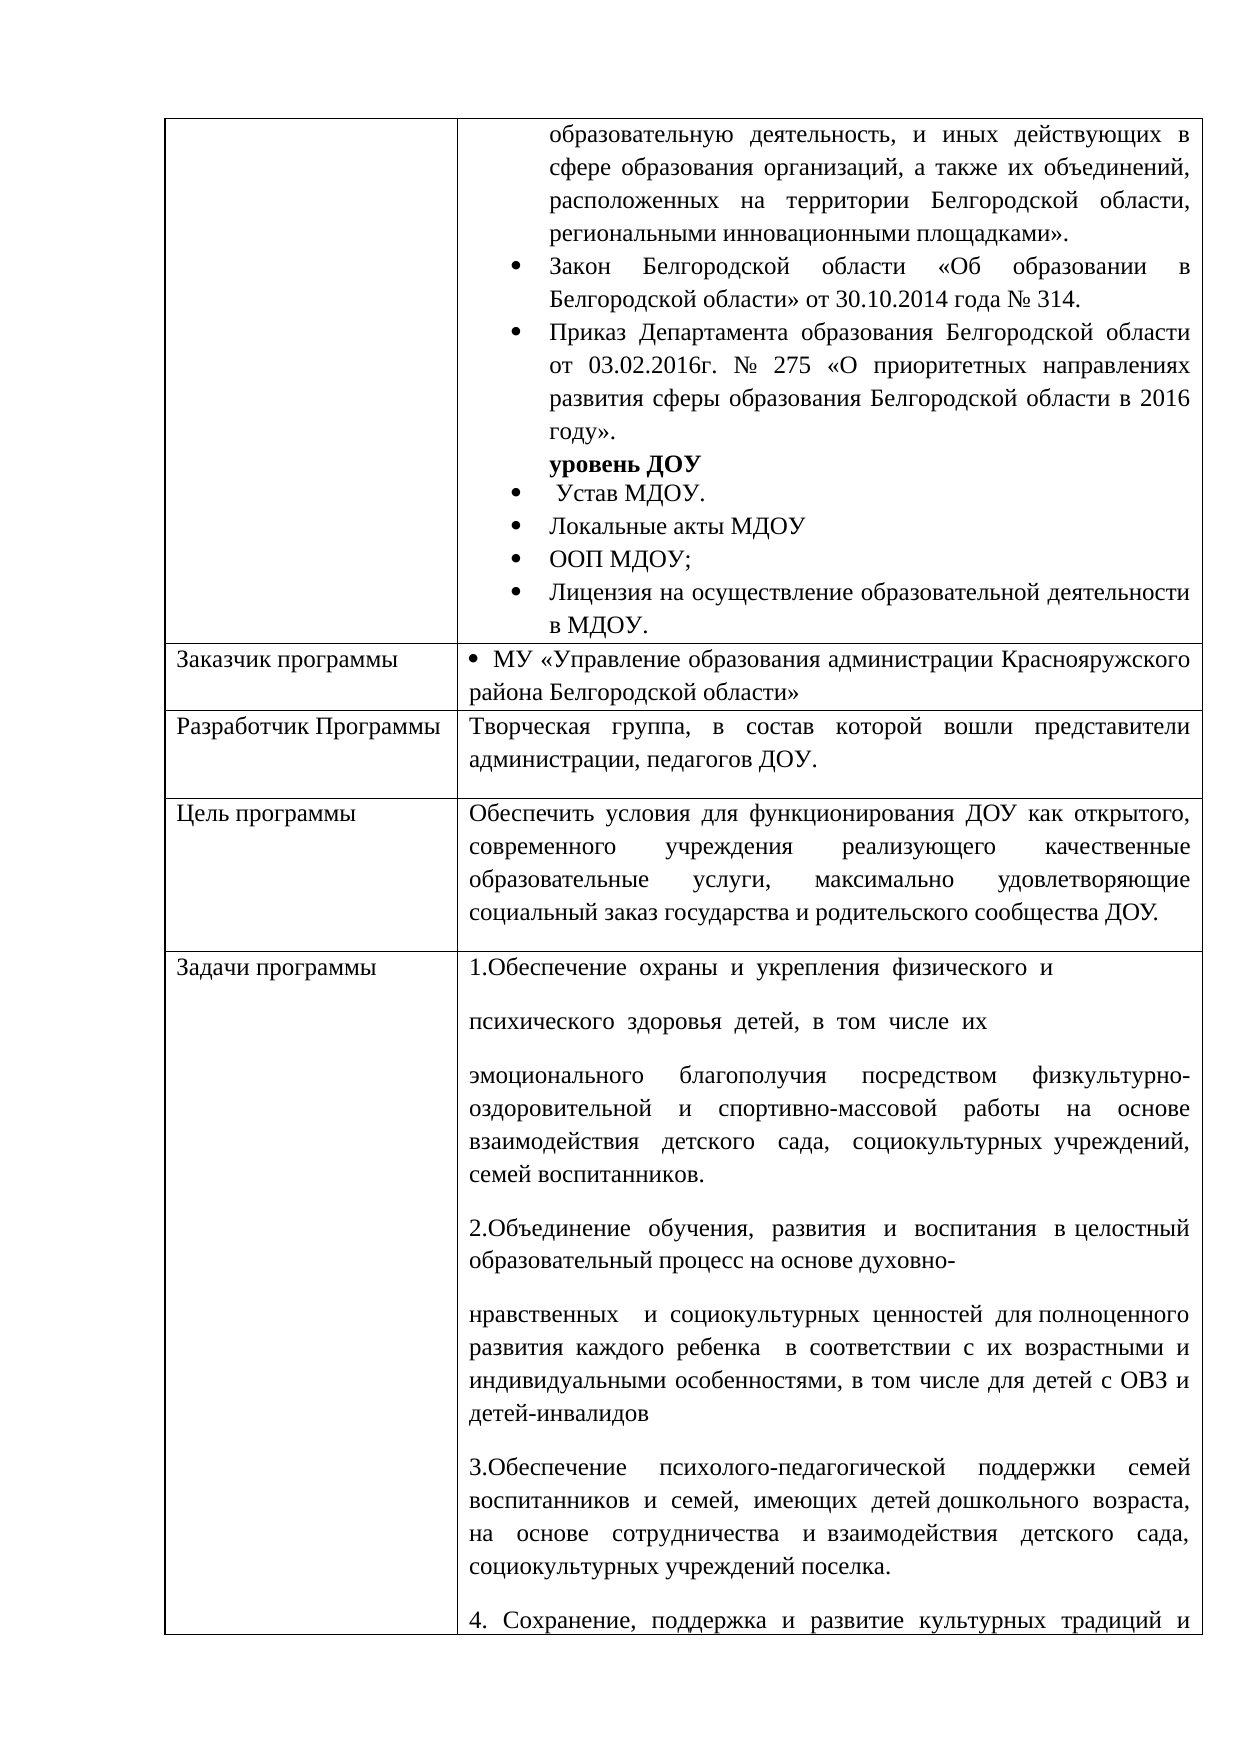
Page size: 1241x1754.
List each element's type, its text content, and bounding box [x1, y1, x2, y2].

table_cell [458, 119, 1202, 643]
table_cell Цель программы [166, 799, 457, 951]
table_cell МУ «Управление образования администрации Краснояружского района Белгородской области» [458, 644, 1202, 710]
table_cell Творческая группа, в состав которой вошли представители администрации, педагогов ДОУ. [458, 711, 1202, 797]
table_cell Разработчик Программы [166, 711, 457, 797]
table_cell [166, 119, 457, 643]
table_cell Задачи программы [166, 952, 457, 1634]
table_cell Обеспечить условия для функционирования ДОУ как открытого, современного учреждения реализующего качественные образовательные услуги, максимально удовлетворяющие социальный заказ государства и родительского сообщества ДОУ. [458, 799, 1202, 951]
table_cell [458, 952, 1202, 1634]
table_cell Заказчик программы [166, 644, 457, 710]
